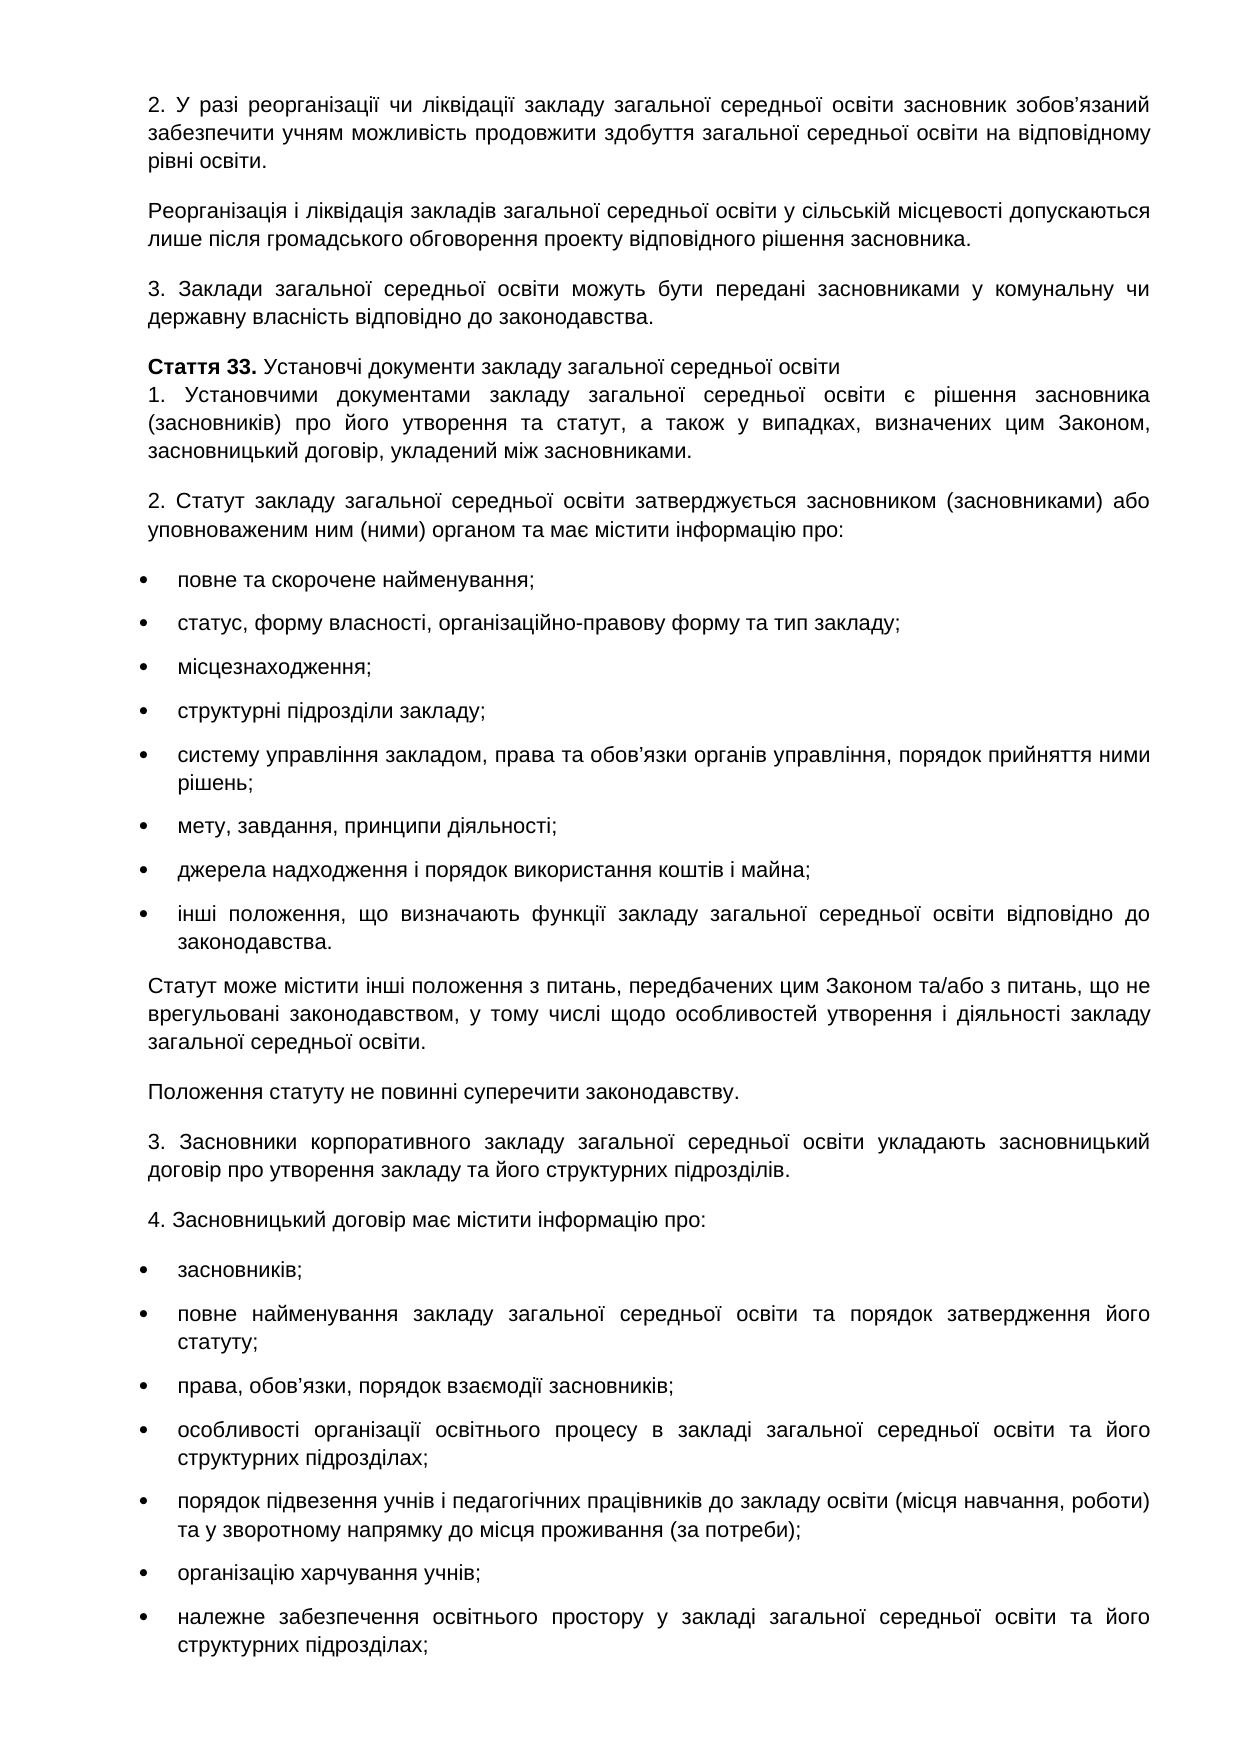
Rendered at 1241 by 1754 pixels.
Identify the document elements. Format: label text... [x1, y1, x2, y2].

list порядок підвезення учнів і педагогічних працівників до закладу освіти (місця навчання, роботи) та у зворотному напрямку до місця проживання (за потреби); [140, 1485, 1152, 1542]
list статус, форму власності, організаційно-правову форму та тип закладу; [140, 607, 1152, 635]
text 3. Засновники корпоративного закладу загальної середньої освіти укладають засновницький договір про утворення закладу та його структурних підрозділів. [148, 1126, 1152, 1182]
list повне та скорочене найменування; [140, 563, 1152, 592]
list структурні підрозділи закладу; [140, 695, 1152, 723]
text Положення статуту не повинні суперечити законодавству. [148, 1076, 1152, 1104]
text 2. У разі реорганізації чи ліквідації закладу загальної середньої освіти засновник зобов’язаний забезпечити учням можливість продовжити здобуття загальної середньої освіти на відповідному рівні освіти. [148, 88, 1152, 173]
list повне найменування закладу загальної середньої освіти та порядок затвердження його статуту; [140, 1298, 1152, 1354]
list систему управління закладом, права та обов’язки органів управління, порядок прийняття ними рішень; [140, 738, 1152, 795]
list мету, завдання, принципи діяльності; [140, 810, 1152, 838]
text Статут може містити інші положення з питань, передбачених цим Законом та/або з питань, що не врегульовані законодавством, у тому числі щодо особливостей утворення і діяльності закладу загальної середньої освіти. [148, 970, 1152, 1054]
list джерела надходження і порядок використання коштів і майна; [140, 854, 1152, 882]
text 1. Установчими документами закладу загальної середньої освіти є рішення засновника (засновників) про його утворення та статут, а також у випадках, визначених цим Законом, засновницький договір, укладений між засновниками. [148, 379, 1152, 463]
text Стаття 33. Установчі документи закладу загальної середньої освіти [148, 351, 1152, 379]
text 2. Статут закладу загальної середньої освіти затверджується засновником (засновниками) або уповноваженим ним (ними) органом та має містити інформацію про: [148, 485, 1152, 542]
list інші положення, що визначають функції закладу загальної середньої освіти відповідно до законодавства. [140, 898, 1152, 954]
text 3. Заклади загальної середньої освіти можуть бути передані засновниками у комунальну чи державну власність відповідно до законодавства. [148, 273, 1152, 329]
text 4. Засновницький договір має містити інформацію про: [148, 1204, 1152, 1232]
list належне забезпечення освітнього простору у закладі загальної середньої освіти та його структурних підрозділах; [140, 1601, 1152, 1657]
text Реорганізація і ліквідація закладів загальної середньої освіти у сільській місцевості допускаються лише після громадського обговорення проекту відповідного рішення засновника. [148, 195, 1152, 251]
list місцезнаходження; [140, 651, 1152, 679]
list права, обов’язки, порядок взаємодії засновників; [140, 1370, 1152, 1398]
list організацію харчування учнів; [140, 1557, 1152, 1585]
list засновників; [140, 1254, 1152, 1282]
list особливості організації освітнього процесу в закладі загальної середньої освіти та його структурних підрозділах; [140, 1413, 1152, 1470]
